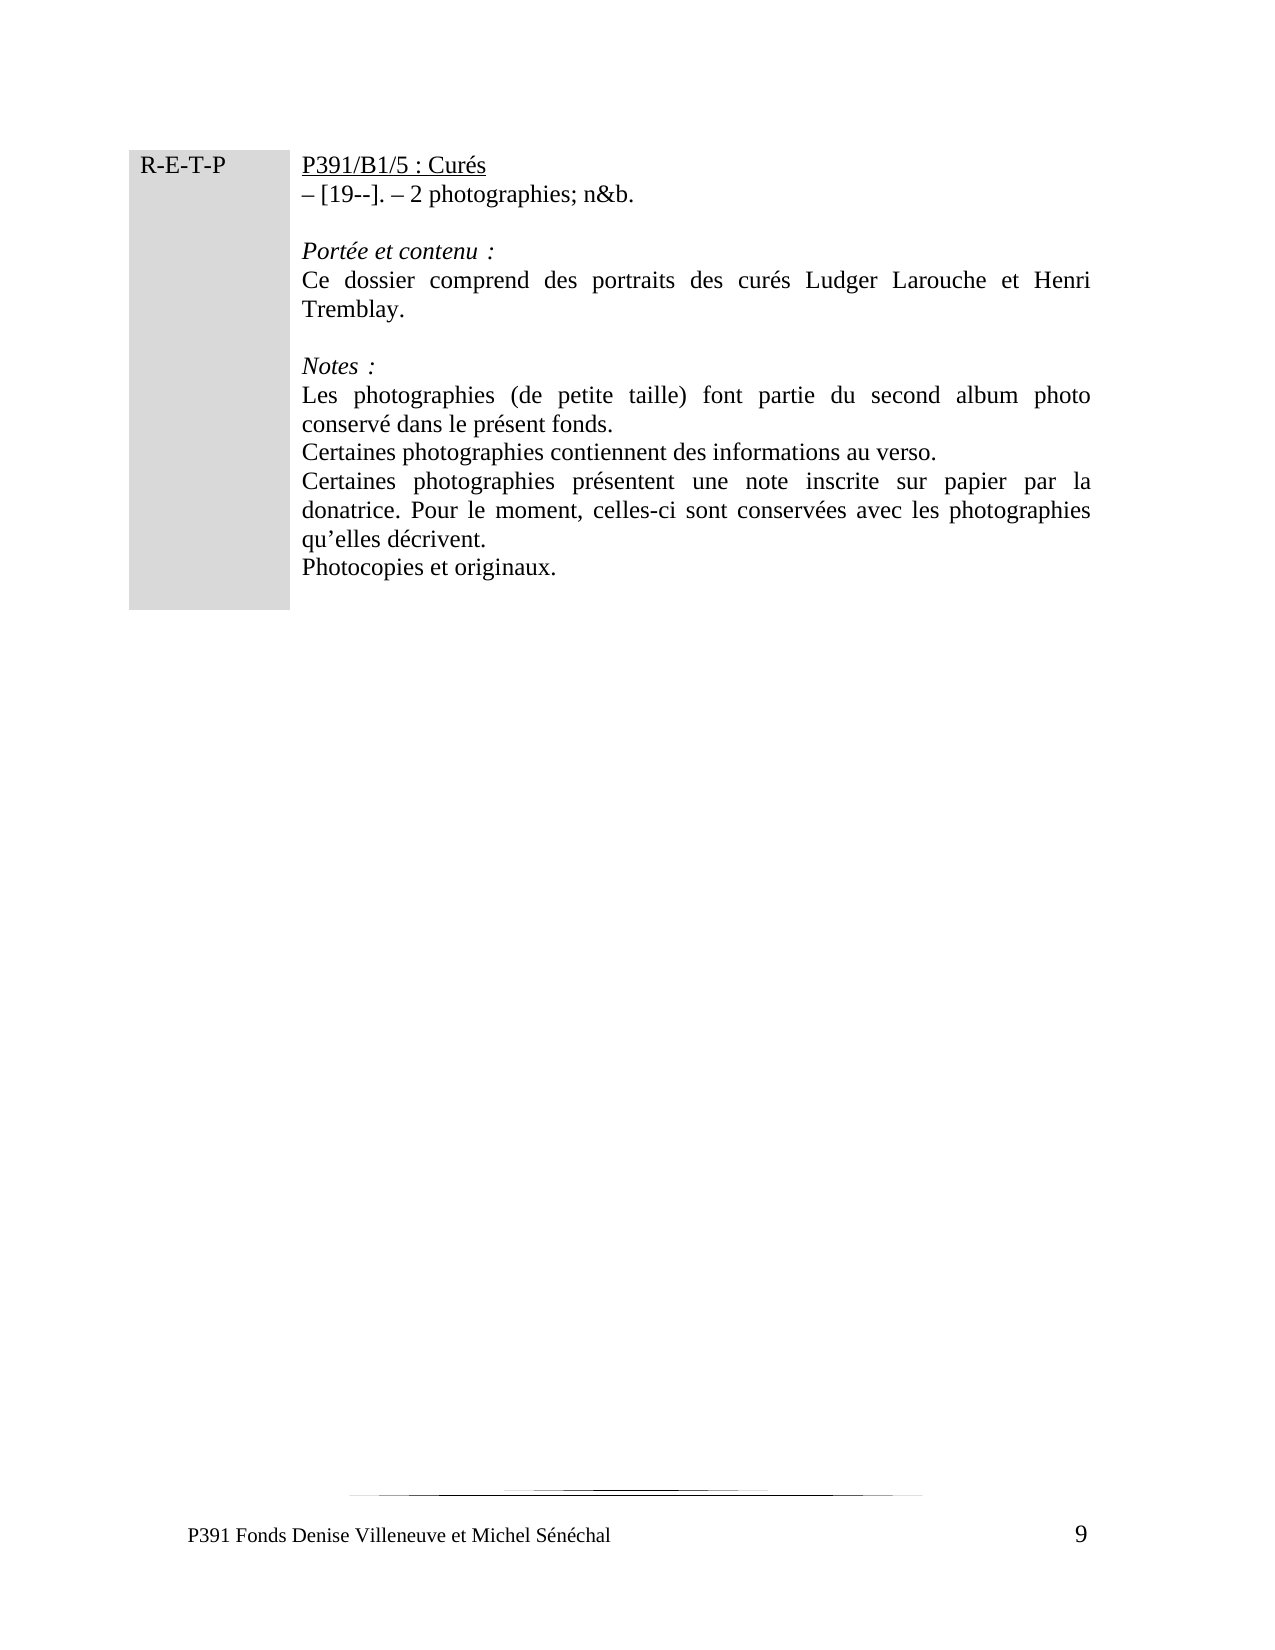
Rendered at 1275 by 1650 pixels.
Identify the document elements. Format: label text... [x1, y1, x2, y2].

table_cell P391/B1/5 : Curés – [19--]. – 2 photographies; n&b. Portée et contenu : Ce dossier comprend des portraits des curés Ludger Larouche et Henri Tremblay. Notes : Les photographies (de petite taille) font partie du second album photo conservé dans le présent fonds. Certaines photographies contiennent des informations au verso. Certaines photographies présentent une note inscrite sur papier par la donatrice. Pour le moment, celles-ci sont conservées avec les photographies qu’elles décrivent. Photocopies et originaux. [290, 150, 1103, 610]
table_cell R-E-T-P [129, 150, 290, 610]
